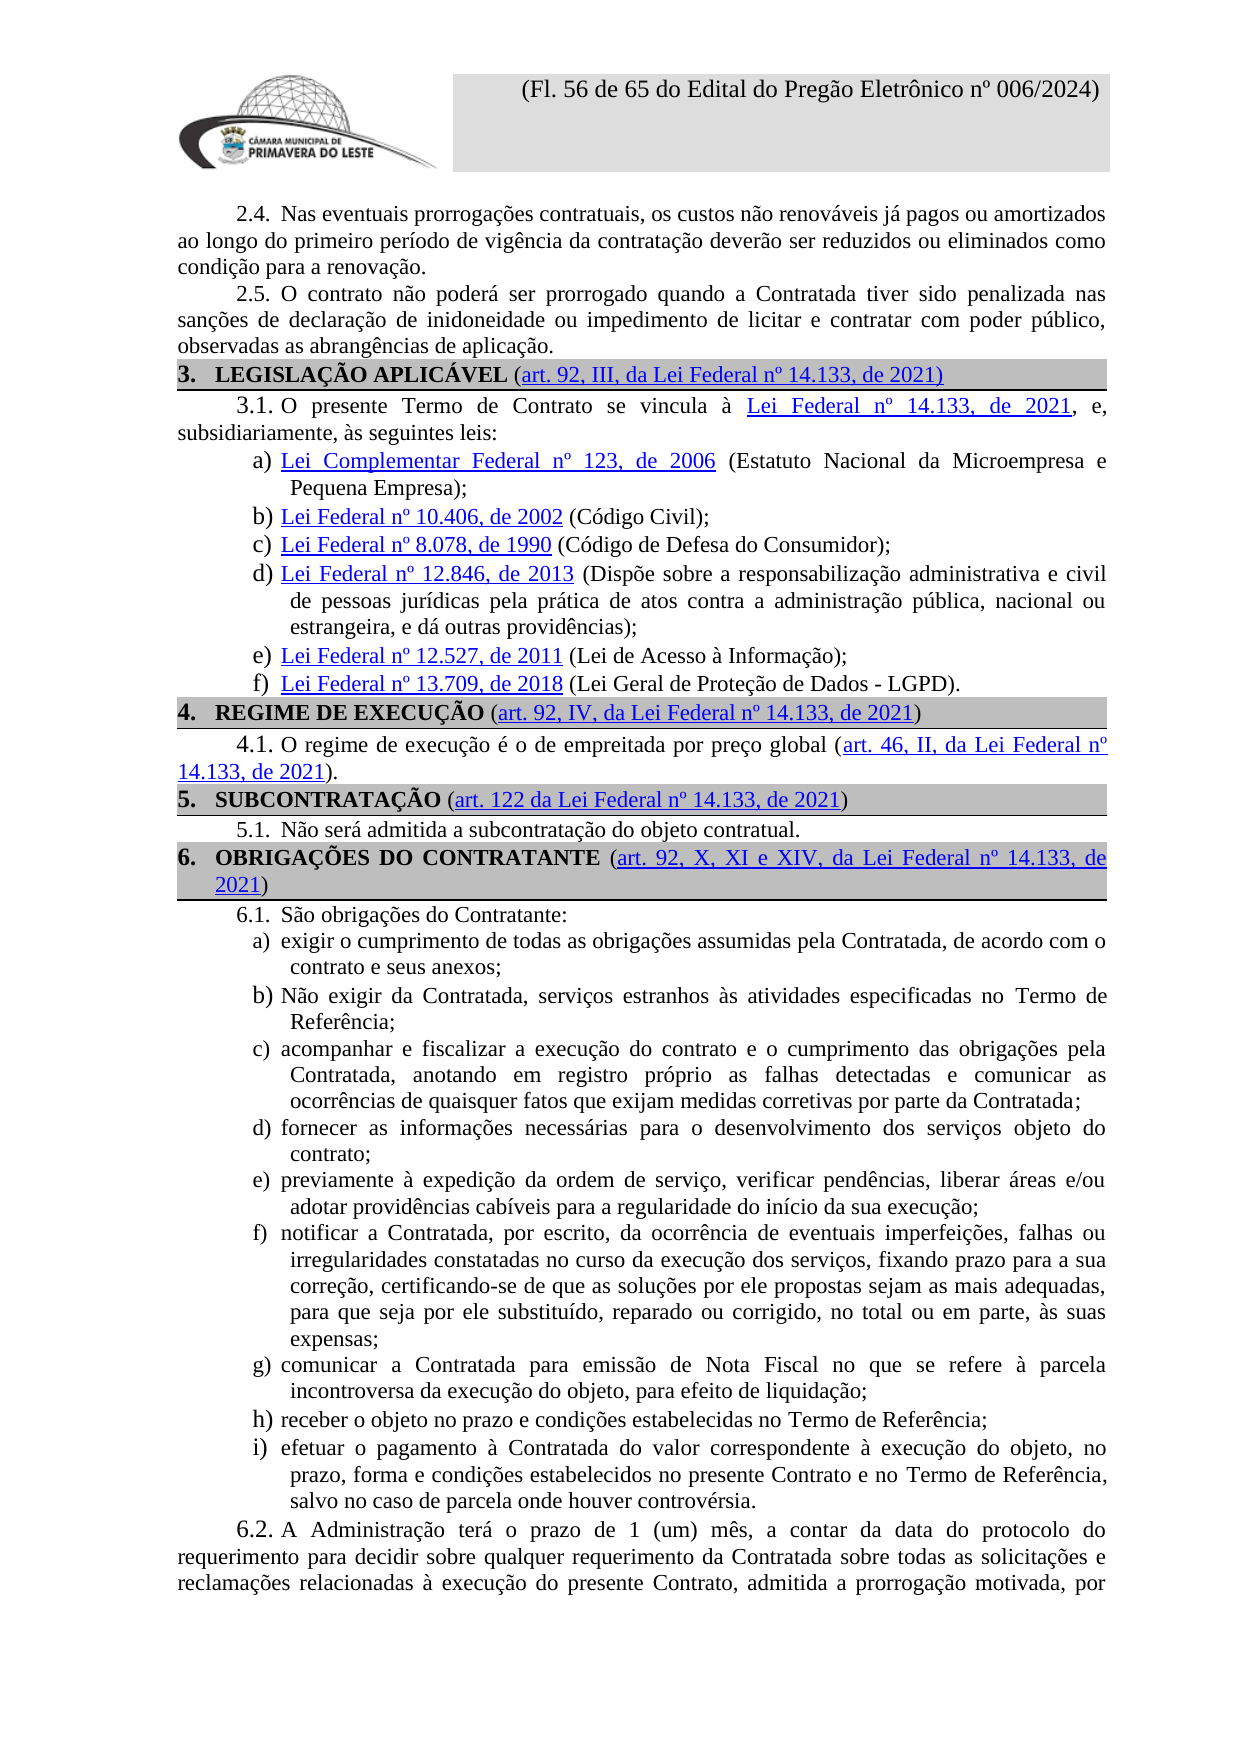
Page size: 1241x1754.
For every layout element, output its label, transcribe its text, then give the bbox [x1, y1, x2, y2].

list SUBCONTRATAÇÃO (art. 122 da Lei Federal nº 14.133, de 2021) [177, 784, 1107, 815]
list Não será admitida a subcontratação do objeto contratual. [177, 816, 1107, 842]
list fornecer as informações necessárias para o desenvolvimento dos serviços objeto do contrato; [252, 1114, 1107, 1167]
list O regime de execução é o de empreitada por preço global (art. 46, II, da Lei Federal nº 14.133, de 2021). [177, 729, 1107, 784]
list Lei Federal nº 13.709, de 2018 (Lei Geral de Proteção de Dados - LGPD). [252, 668, 1107, 697]
list São obrigações do Contratante: [177, 901, 1107, 927]
list Lei Complementar Federal nº 123, de 2006 (Estatuto Nacional da Microempresa e Pequena Empresa); [252, 446, 1107, 501]
list Lei Federal nº 10.406, de 2002 (Código Civil); [252, 501, 1107, 529]
list comunicar a Contratada para emissão de Nota Fiscal no que se refere à parcela incontroversa da execução do objeto, para efeito de liquidação; [252, 1351, 1107, 1404]
list acompanhar e fiscalizar a execução do contrato e o cumprimento das obrigações pela Contratada, anotando em registro próprio as falhas detectadas e comunicar as ocorrências de quaisquer fatos que exijam medidas corretivas por parte da Contratada; [252, 1035, 1107, 1114]
list Nas eventuais prorrogações contratuais, os custos não renováveis já pagos ou amortizados ao longo do primeiro período de vigência da contratação deverão ser reduzidos ou eliminados como condição para a renovação. [177, 201, 1107, 279]
list REGIME DE EXECUÇÃO (art. 92, IV, da Lei Federal nº 14.133, de 2021) [177, 697, 1107, 728]
list OBRIGAÇÕES DO CONTRATANTE (art. 92, X, XI e XIV, da Lei Federal nº 14.133, de 2021) [177, 842, 1107, 899]
list Lei Federal nº 8.078, de 1990 (Código de Defesa do Consumidor); [252, 529, 1107, 558]
list O presente Termo de Contrato se vincula à Lei Federal nº 14.133, de 2021, e, subsidiariamente, às seguintes leis: [177, 391, 1107, 446]
picture [177, 73, 442, 172]
list O contrato não poderá ser prorrogado quando a Contratada tiver sido penalizada nas sanções de declaração de inidoneidade ou impedimento de licitar e contratar com poder público, observadas as abrangências de aplicação. [177, 279, 1107, 359]
list previamente à expedição da ordem de serviço, verificar pendências, liberar áreas e/ou adotar providências cabíveis para a regularidade do início da sua execução; [252, 1167, 1107, 1219]
list exigir o cumprimento de todas as obrigações assumidas pela Contratada, de acordo com o contrato e seus anexos; [252, 927, 1107, 980]
list Lei Federal nº 12.846, de 2013 (Dispõe sobre a responsabilização administrativa e civil de pessoas jurídicas pela prática de atos contra a administração pública, nacional ou estrangeira, e dá outras providências); [252, 558, 1107, 640]
list Não exigir da Contratada, serviços estranhos às atividades especificadas no Termo de Referência; [252, 980, 1107, 1035]
list notificar a Contratada, por escrito, da ocorrência de eventuais imperfeições, falhas ou irregularidades constatadas no curso da execução dos serviços, fixando prazo para a sua correção, certificando-se de que as soluções por ele propostas sejam as mais adequadas, para que seja por ele substituído, reparado ou corrigido, no total ou em parte, às suas expensas; [252, 1219, 1107, 1351]
list LEGISLAÇÃO APLICÁVEL (art. 92, III, da Lei Federal nº 14.133, de 2021) [177, 359, 1107, 389]
list efetuar o pagamento à Contratada do valor correspondente à execução do objeto, no prazo, forma e condições estabelecidos no presente Contrato e no Termo de Referência, salvo no caso de parcela onde houver controvérsia. [252, 1432, 1107, 1514]
list Lei Federal nº 12.527, de 2011 (Lei de Acesso à Informação); [252, 640, 1107, 668]
list receber o objeto no prazo e condições estabelecidas no Termo de Referência; [252, 1404, 1107, 1432]
